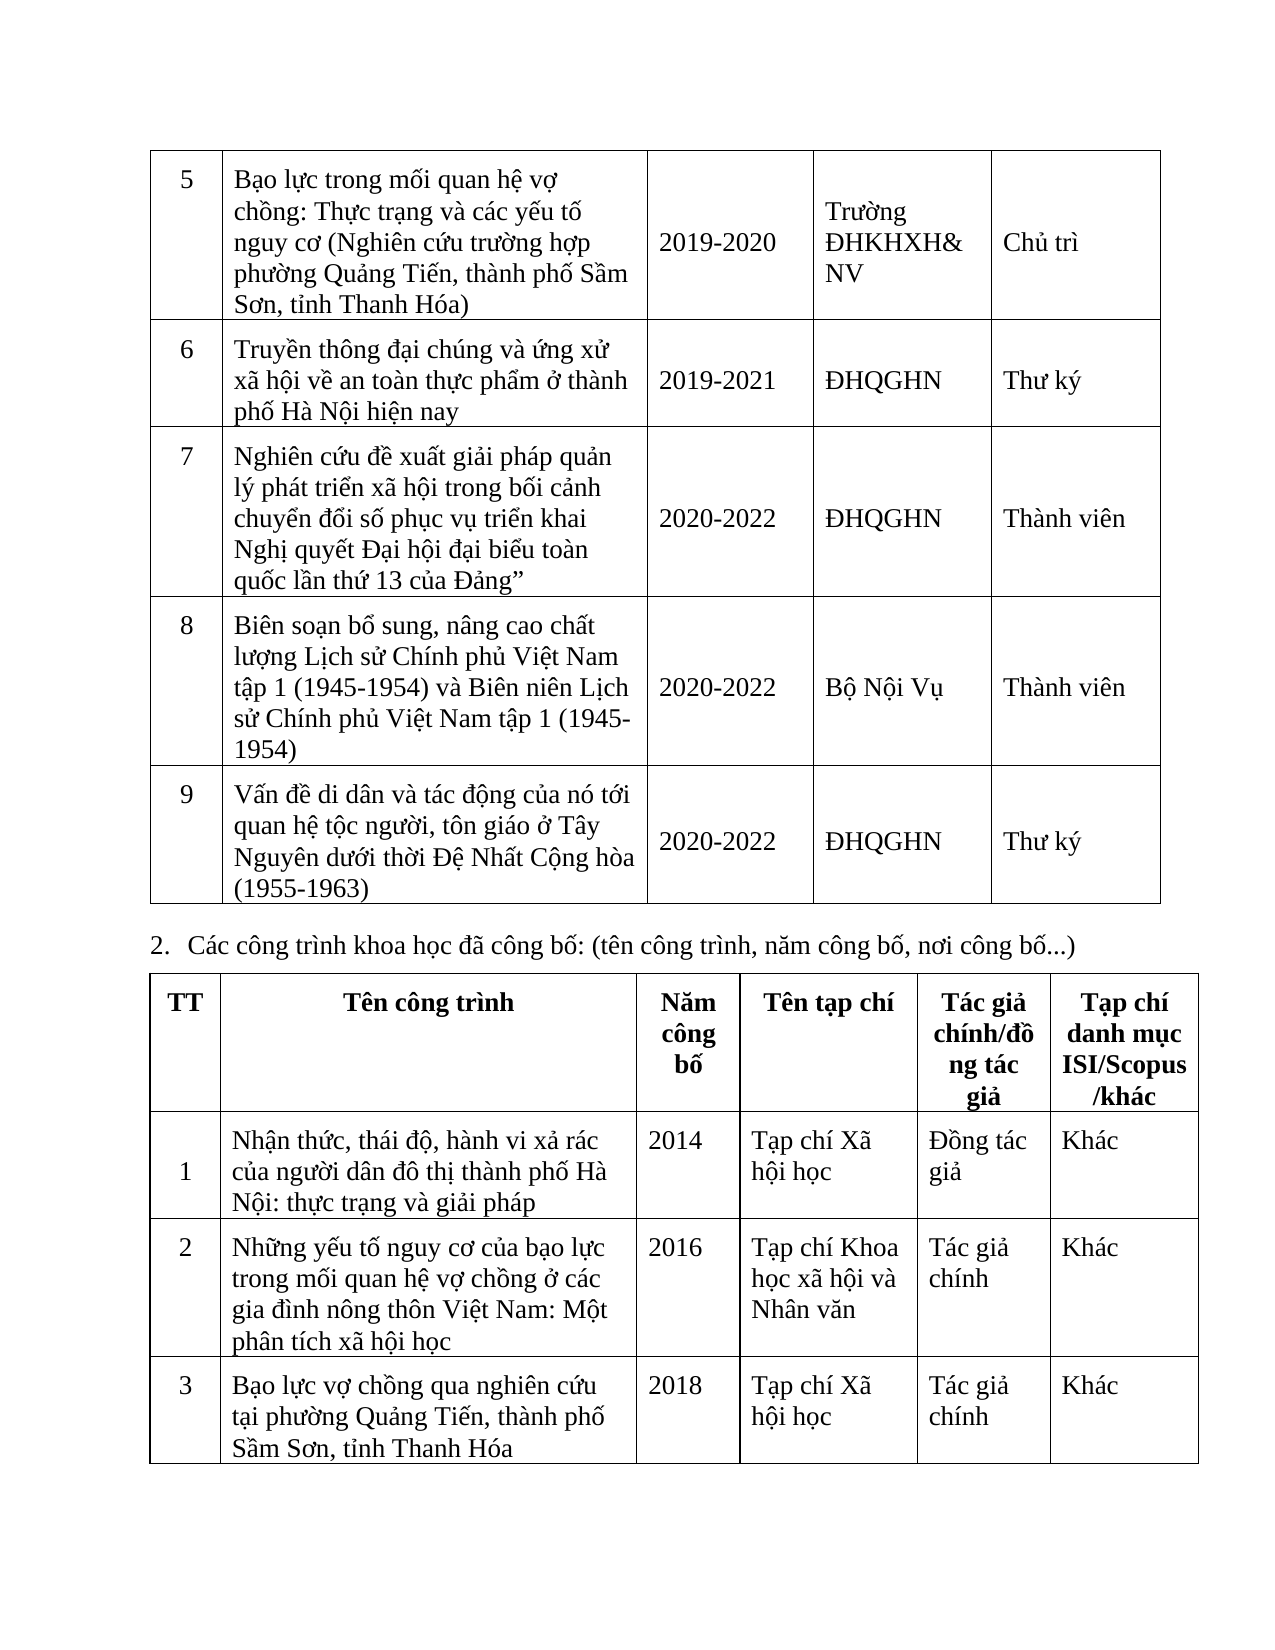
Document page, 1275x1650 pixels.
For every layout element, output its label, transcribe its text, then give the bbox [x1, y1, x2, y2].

table_cell Tạp chí Xã hội học [741, 1112, 917, 1218]
table_cell Nhận thức, thái độ, hành vi xả rác của người dân đô thị thành phố Hà Nội: thực trạng và giải pháp [221, 1112, 636, 1218]
table_cell 8 [151, 597, 222, 765]
table_cell Tác giả chính [918, 1219, 1050, 1356]
table_cell Thành viên [992, 597, 1160, 765]
table_cell Thư ký [992, 320, 1160, 426]
table_cell 2020-2022 [648, 427, 813, 596]
table_cell Bạo lực trong mối quan hệ vợ chồng: Thực trạng và các yếu tố nguy cơ (Nghiên cứu trường hợp phường Quảng Tiến, thành phố Sầm Sơn, tỉnh Thanh Hóa) [223, 151, 647, 319]
table_cell 2018 [637, 1357, 739, 1463]
list Các công trình khoa học đã công bố: (tên công trình, năm công bố, nơi công bố...) [150, 929, 1125, 960]
table_cell 2019-2021 [648, 320, 813, 426]
table_cell ĐHQGHN [814, 766, 991, 903]
table_cell Bạo lực vợ chồng qua nghiên cứu tại phường Quảng Tiến, thành phố Sầm Sơn, tỉnh Thanh Hóa [221, 1357, 636, 1463]
table_cell Nghiên cứu đề xuất giải pháp quản lý phát triển xã hội trong bối cảnh chuyển đổi số phục vụ triển khai Nghị quyết Đại hội đại biểu toàn quốc lần thứ 13 của Đảng” [223, 427, 647, 596]
table_header Tạp chí danh mục ISI/Scopus/khác [1051, 974, 1198, 1111]
table_cell ĐHQGHN [814, 320, 991, 426]
table_header TT [151, 974, 220, 1111]
table_cell 2019-2020 [648, 151, 813, 319]
table_cell ĐHQGHN [814, 427, 991, 596]
table_cell Khác [1051, 1357, 1198, 1463]
table_cell Tạp chí Xã hội học [741, 1357, 917, 1463]
table_cell Biên soạn bổ sung, nâng cao chất lượng Lịch sử Chính phủ Việt Nam tập 1 (1945-1954) và Biên niên Lịch sử Chính phủ Việt Nam tập 1 (1945-1954) [223, 597, 647, 765]
table_cell Trường ĐHKHXH&NV [814, 151, 991, 319]
table_cell Khác [1051, 1112, 1198, 1218]
table_header Năm công bố [637, 974, 739, 1111]
table_cell 2020-2022 [648, 766, 813, 903]
table_header Tác giả chính/đồng tác giả [918, 974, 1050, 1111]
table_cell Truyền thông đại chúng và ứng xử xã hội về an toàn thực phẩm ở thành phố Hà Nội hiện nay [223, 320, 647, 426]
table_cell 9 [151, 766, 222, 903]
table_cell 2 [151, 1219, 220, 1356]
table_cell Khác [1051, 1219, 1198, 1356]
table_cell 5 [151, 151, 222, 319]
table_cell Tác giả chính [918, 1357, 1050, 1463]
table_cell Bộ Nội Vụ [814, 597, 991, 765]
table_cell 1 [151, 1112, 220, 1218]
table_cell Tạp chí Khoa học xã hội và Nhân văn [741, 1219, 917, 1356]
table_cell Thành viên [992, 427, 1160, 596]
table_cell Thư ký [992, 766, 1160, 903]
table_header Tên tạp chí [741, 974, 917, 1111]
table_cell Những yếu tố nguy cơ của bạo lực trong mối quan hệ vợ chồng ở các gia đình nông thôn Việt Nam: Một phân tích xã hội học [221, 1219, 636, 1356]
table_cell 2020-2022 [648, 597, 813, 765]
table_cell Đồng tác giả [918, 1112, 1050, 1218]
table_header Tên công trình [221, 974, 636, 1111]
table_cell 3 [151, 1357, 220, 1463]
table_cell 2016 [637, 1219, 739, 1356]
table_cell Vấn đề di dân và tác động của nó tới quan hệ tộc người, tôn giáo ở Tây Nguyên dưới thời Đệ Nhất Cộng hòa (1955-1963) [223, 766, 647, 903]
table_cell 7 [151, 427, 222, 596]
table_cell 2014 [637, 1112, 739, 1218]
table_cell Chủ trì [992, 151, 1160, 319]
table_cell 6 [151, 320, 222, 426]
